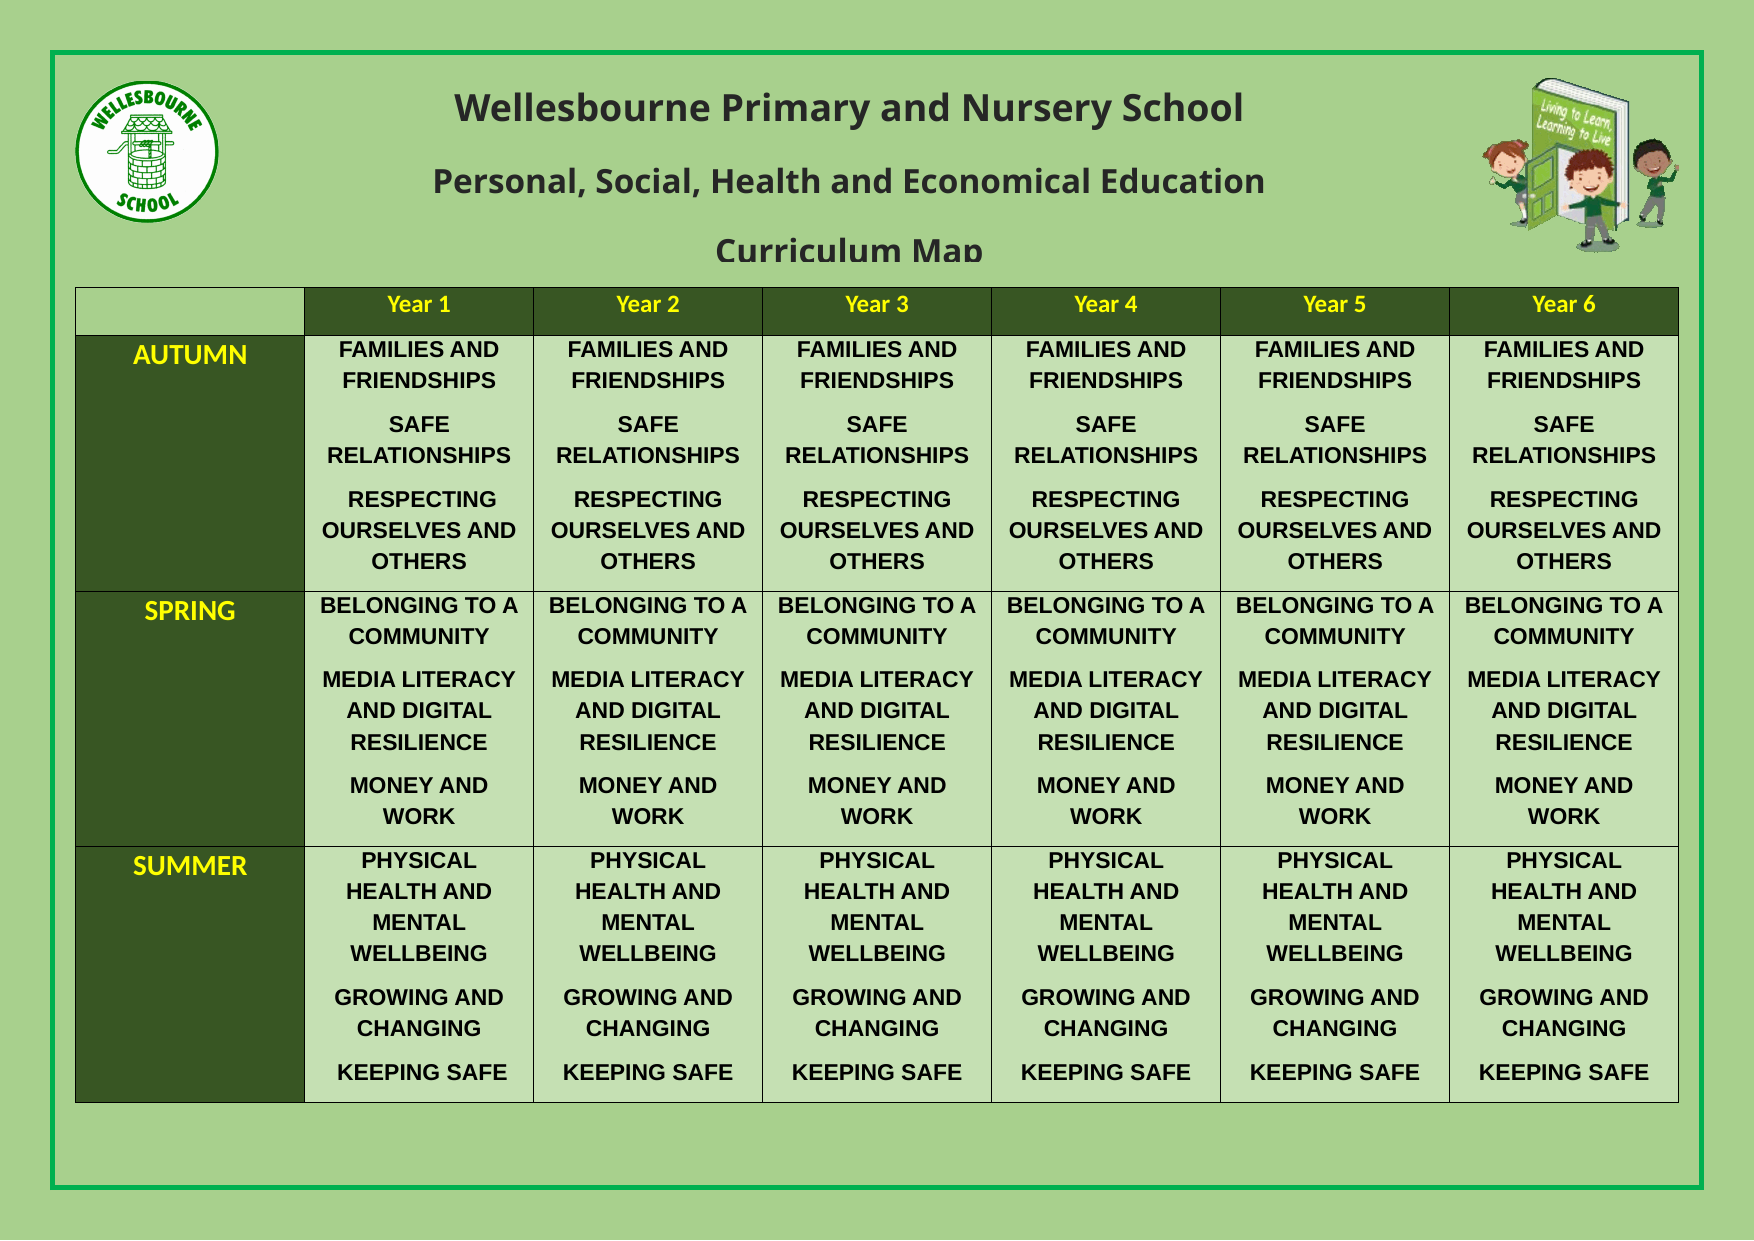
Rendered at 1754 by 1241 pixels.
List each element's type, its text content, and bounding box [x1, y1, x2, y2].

picture [75, 81, 219, 223]
table_cell FAMILIES AND FRIENDSHIPS SAFE RELATIONSHIPS RESPECTING OURSELVES AND OTHERS [1221, 336, 1449, 591]
table_cell BELONGING TO A COMMUNITY MEDIA LITERACY AND DIGITAL RESILIENCE MONEY AND WORK [1221, 592, 1449, 846]
table_cell BELONGING TO A COMMUNITY MEDIA LITERACY AND DIGITAL RESILIENCE MONEY AND WORK [1450, 592, 1678, 846]
table_header Year 6 [1450, 288, 1678, 335]
table_cell AUTUMN [76, 336, 304, 591]
table_header [76, 288, 304, 335]
table_cell BELONGING TO A COMMUNITY MEDIA LITERACY AND DIGITAL RESILIENCE MONEY AND WORK [534, 592, 762, 846]
table_cell PHYSICAL HEALTH AND MENTAL WELLBEING GROWING AND CHANGING KEEPING SAFE [763, 847, 991, 1102]
table_header Year 2 [534, 288, 762, 335]
table_cell PHYSICAL HEALTH AND MENTAL WELLBEING GROWING AND CHANGING KEEPING SAFE [992, 847, 1220, 1102]
table_cell SPRING [76, 592, 304, 846]
table_cell FAMILIES AND FRIENDSHIPS SAFE RELATIONSHIPS RESPECTING OURSELVES AND OTHERS [763, 336, 991, 591]
table_cell PHYSICAL HEALTH AND MENTAL WELLBEING GROWING AND CHANGING KEEPING SAFE [305, 847, 533, 1102]
table_cell SUMMER [76, 847, 304, 1102]
table_cell BELONGING TO A COMMUNITY MEDIA LITERACY AND DIGITAL RESILIENCE MONEY AND WORK [992, 592, 1220, 846]
table_cell PHYSICAL HEALTH AND MENTAL WELLBEING GROWING AND CHANGING KEEPING SAFE [1221, 847, 1449, 1102]
table_cell PHYSICAL HEALTH AND MENTAL WELLBEING GROWING AND CHANGING KEEPING SAFE [534, 847, 762, 1102]
table_header Year 3 [763, 288, 991, 335]
table_cell PHYSICAL HEALTH AND MENTAL WELLBEING GROWING AND CHANGING KEEPING SAFE [1450, 847, 1678, 1102]
table_cell BELONGING TO A COMMUNITY MEDIA LITERACY AND DIGITAL RESILIENCE MONEY AND WORK [763, 592, 991, 846]
picture [1466, 74, 1679, 255]
table_header Year 1 [305, 288, 533, 335]
table_cell FAMILIES AND FRIENDSHIPS SAFE RELATIONSHIPS RESPECTING OURSELVES AND OTHERS [534, 336, 762, 591]
table_cell FAMILIES AND FRIENDSHIPS SAFE RELATIONSHIPS RESPECTING OURSELVES AND OTHERS [305, 336, 533, 591]
table_cell FAMILIES AND FRIENDSHIPS SAFE RELATIONSHIPS RESPECTING OURSELVES AND OTHERS [992, 336, 1220, 591]
table_cell FAMILIES AND FRIENDSHIPS SAFE RELATIONSHIPS RESPECTING OURSELVES AND OTHERS [1450, 336, 1678, 591]
table_header Year 4 [992, 288, 1220, 335]
table_header Year 5 [1221, 288, 1449, 335]
table_cell BELONGING TO A COMMUNITY MEDIA LITERACY AND DIGITAL RESILIENCE MONEY AND WORK [305, 592, 533, 846]
